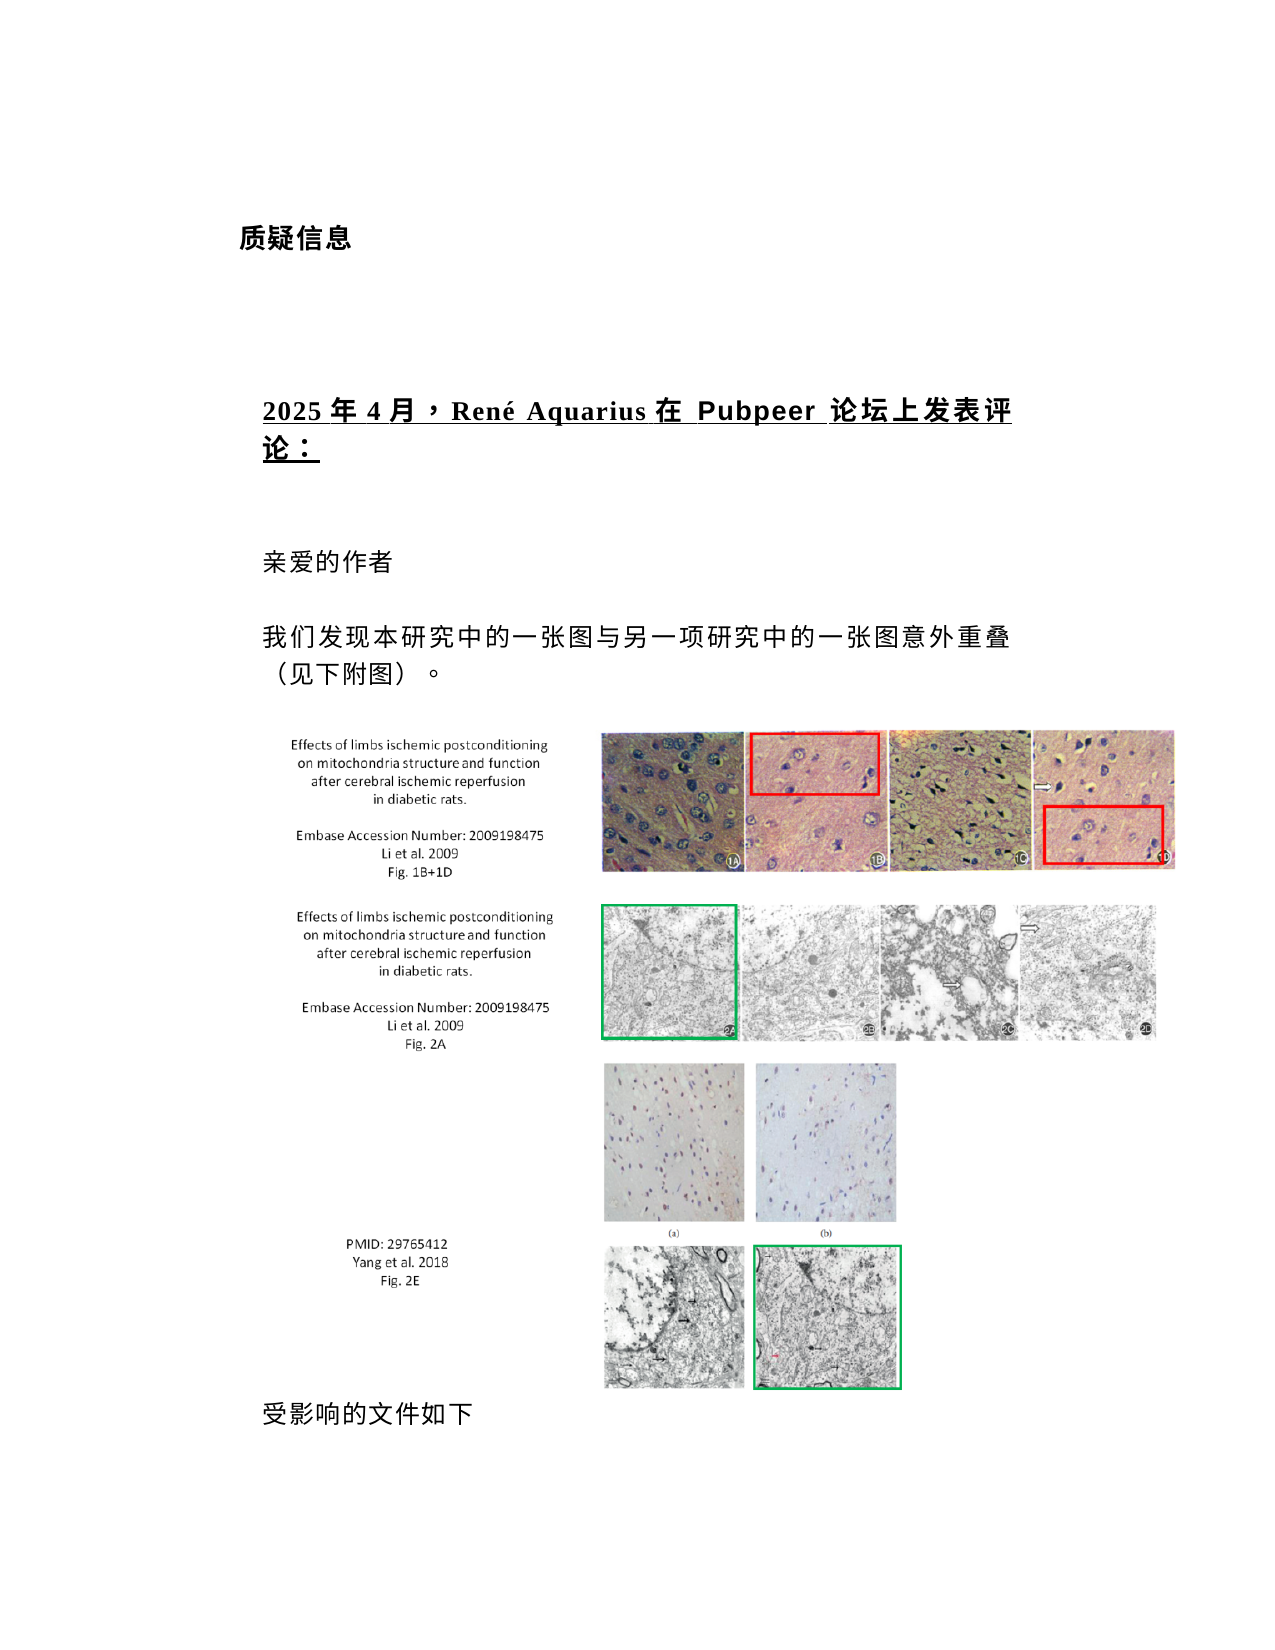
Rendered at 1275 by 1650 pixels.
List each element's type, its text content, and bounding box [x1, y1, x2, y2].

text 质疑信息 [239, 219, 1036, 256]
text 受影响的文件如下 [262, 1393, 1012, 1430]
text 亲爱的作者 [262, 541, 1012, 579]
text 2025年4月，René Aquarius在 Pubpeer 论坛上发表评论： [262, 424, 1012, 466]
picture [281, 728, 1182, 1393]
text 我们发现本研究中的一张图与另一项研究中的一张图意外重叠（见下附图）。 [262, 616, 1012, 691]
text 2025年4月，René Aquarius在 Pubpeer 论坛上发表评论： [262, 391, 1012, 423]
